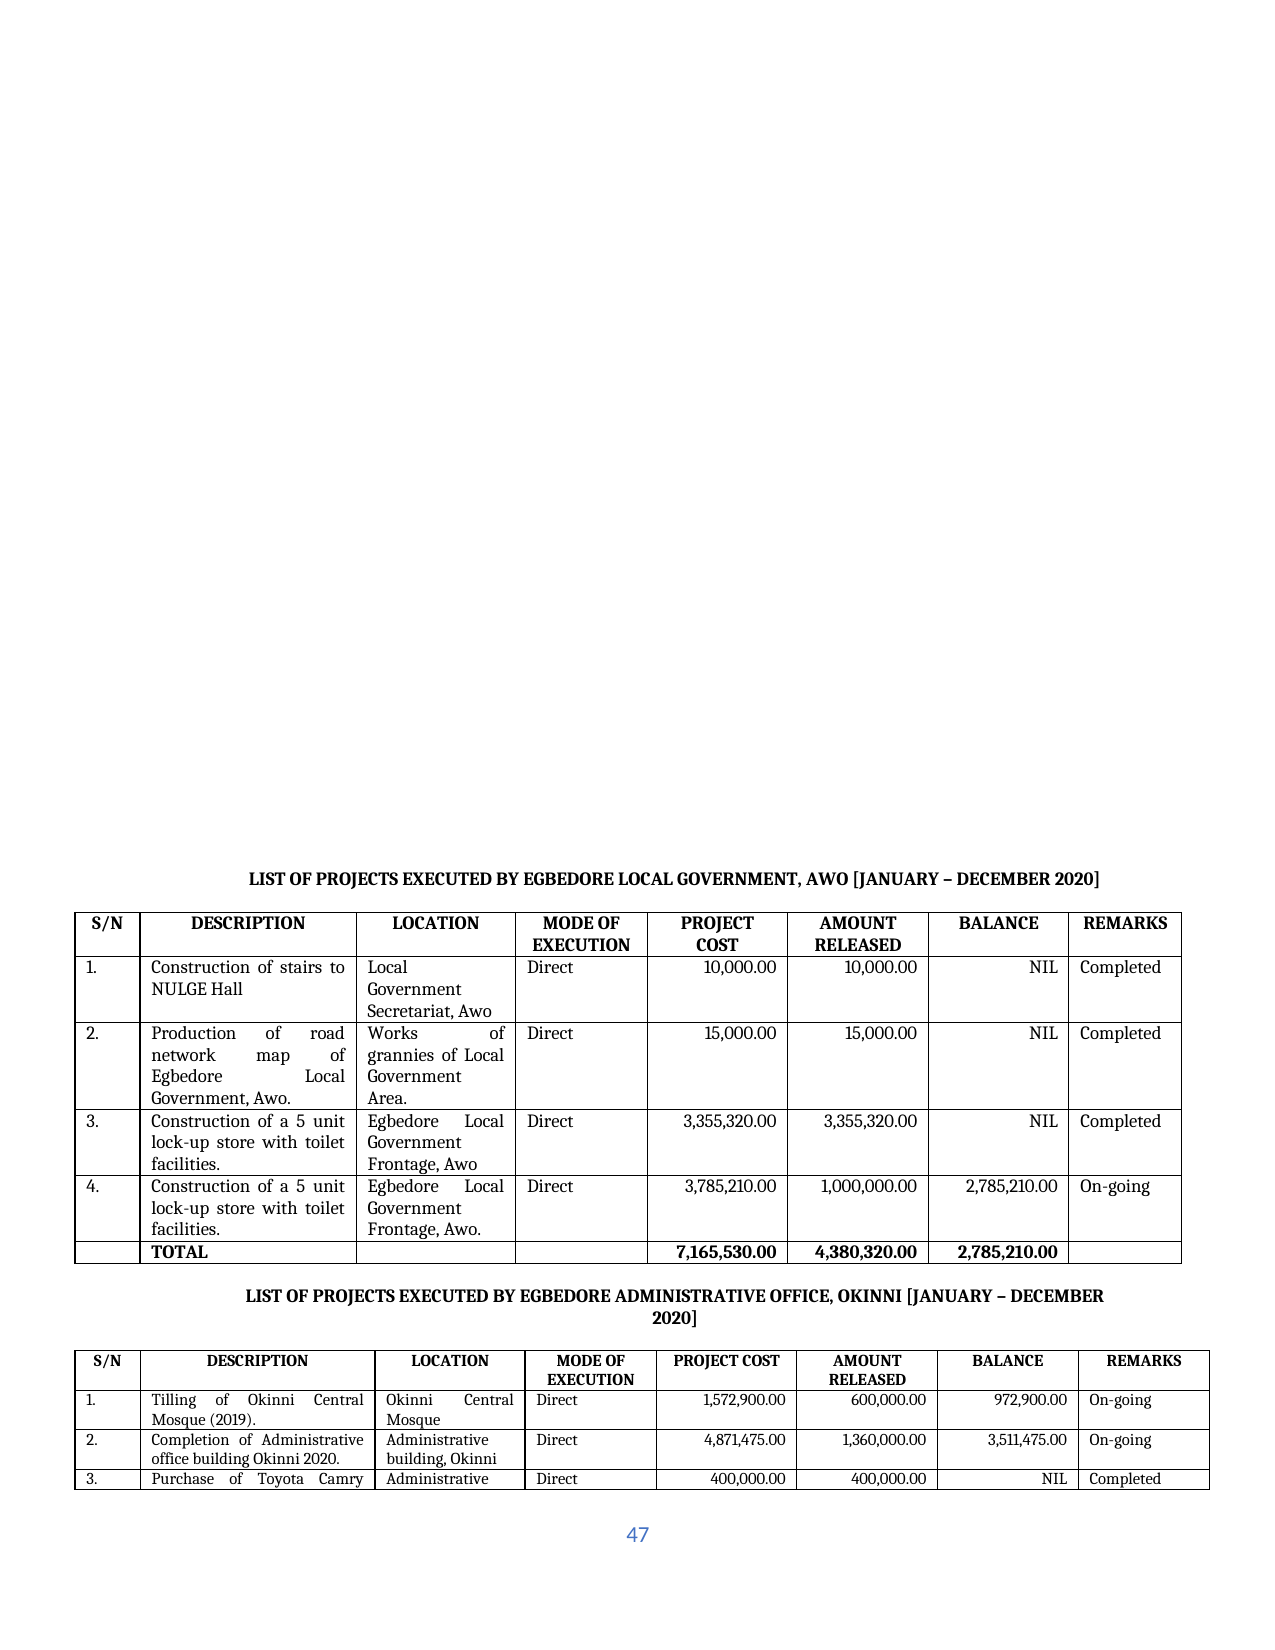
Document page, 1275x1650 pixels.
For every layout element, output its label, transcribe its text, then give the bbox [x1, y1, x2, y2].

table_cell Completed [1069, 957, 1181, 1022]
table_header DESCRIPTION [141, 913, 356, 956]
table_cell 2,785,210.00 [929, 1176, 1068, 1241]
table_cell Works of grannies of Local Government Area. [357, 1023, 515, 1109]
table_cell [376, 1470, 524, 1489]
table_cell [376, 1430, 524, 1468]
table_cell Construction of a 5 unit lock-up store with toilet facilities. [141, 1110, 356, 1175]
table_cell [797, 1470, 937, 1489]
table_cell 1. [76, 957, 139, 1022]
table_cell Direct [516, 957, 647, 1022]
text LIST OF PROJECTS EXECUTED BY EGBEDORE ADMINISTRATIVE OFFICE, OKINNI [JANUARY – DECEMBER 2020] [225, 1286, 1125, 1329]
table_cell 3. [76, 1110, 139, 1175]
table_cell 1,000,000.00 [788, 1176, 928, 1241]
table_cell Tilling of Okinni Central Mosque (2019). [141, 1391, 374, 1429]
table_header S/N [76, 1351, 140, 1390]
table_cell 15,000.00 [648, 1023, 787, 1109]
table_cell [357, 1242, 515, 1263]
table_cell 2,785,210.00 [929, 1242, 1068, 1263]
table_cell 4. [76, 1176, 139, 1241]
table_cell NIL [929, 957, 1068, 1022]
table_cell Production of road network map of Egbedore Local Government, Awo. [141, 1023, 356, 1109]
table_cell TOTAL [141, 1242, 356, 1263]
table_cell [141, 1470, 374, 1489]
table_cell 972,900.00 [938, 1391, 1078, 1429]
table_cell Direct [526, 1391, 656, 1429]
table_cell Direct [516, 1023, 647, 1109]
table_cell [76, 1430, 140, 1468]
table_cell Direct [516, 1176, 647, 1241]
table_header MODE OF EXECUTION [516, 913, 647, 956]
table_cell 600,000.00 [797, 1391, 937, 1429]
table_cell 3,355,320.00 [648, 1110, 787, 1175]
table_cell 15,000.00 [788, 1023, 928, 1109]
table_header BALANCE [929, 913, 1068, 956]
table_cell Egbedore Local Government Frontage, Awo. [357, 1176, 515, 1241]
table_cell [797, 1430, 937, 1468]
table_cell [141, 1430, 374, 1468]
table_cell [76, 1242, 139, 1263]
table_cell 4,380,320.00 [788, 1242, 928, 1263]
table_cell Construction of stairs to NULGE Hall [141, 957, 356, 1022]
table_cell On-going [1069, 1176, 1181, 1241]
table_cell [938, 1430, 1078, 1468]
table_cell 1,572,900.00 [657, 1391, 796, 1429]
table_cell 3,355,320.00 [788, 1110, 928, 1175]
table_header PROJECT COST [648, 913, 787, 956]
table_header REMARKS [1079, 1351, 1209, 1390]
text LIST OF PROJECTS EXECUTED BY EGBEDORE LOCAL GOVERNMENT, AWO [JANUARY – DECEMBER 2020] [225, 869, 1125, 890]
table_cell 1. [76, 1391, 140, 1429]
table_cell Local Government Secretariat, Awo [357, 957, 515, 1022]
table_header REMARKS [1069, 913, 1181, 956]
table_header S/N [76, 913, 139, 956]
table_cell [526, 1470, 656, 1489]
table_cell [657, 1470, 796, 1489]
table_cell Completed [1069, 1110, 1181, 1175]
table_cell [1069, 1242, 1181, 1263]
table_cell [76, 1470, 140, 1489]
table_header LOCATION [357, 913, 515, 956]
table_header MODE OF EXECUTION [526, 1351, 656, 1390]
table_cell 10,000.00 [648, 957, 787, 1022]
table_cell 7,165,530.00 [648, 1242, 787, 1263]
table_header AMOUNT RELEASED [788, 913, 928, 956]
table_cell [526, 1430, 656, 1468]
table_cell NIL [929, 1023, 1068, 1109]
table_cell Egbedore Local Government Frontage, Awo [357, 1110, 515, 1175]
table_cell Construction of a 5 unit lock-up store with toilet facilities. [141, 1176, 356, 1241]
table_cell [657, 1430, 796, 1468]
table_header DESCRIPTION [141, 1351, 374, 1390]
table_header LOCATION [376, 1351, 524, 1390]
table_header PROJECT COST [657, 1351, 796, 1390]
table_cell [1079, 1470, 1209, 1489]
table_cell 3,785,210.00 [648, 1176, 787, 1241]
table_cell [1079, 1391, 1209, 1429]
table_cell 2. [76, 1023, 139, 1109]
table_cell 10,000.00 [788, 957, 928, 1022]
table_cell [516, 1242, 647, 1263]
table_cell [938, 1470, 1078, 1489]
table_header AMOUNT RELEASED [797, 1351, 937, 1390]
table_header BALANCE [938, 1351, 1078, 1390]
table_cell NIL [929, 1110, 1068, 1175]
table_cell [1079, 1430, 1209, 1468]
table_cell Okinni Central Mosque [376, 1391, 524, 1429]
table_cell Direct [516, 1110, 647, 1175]
table_cell Completed [1069, 1023, 1181, 1109]
